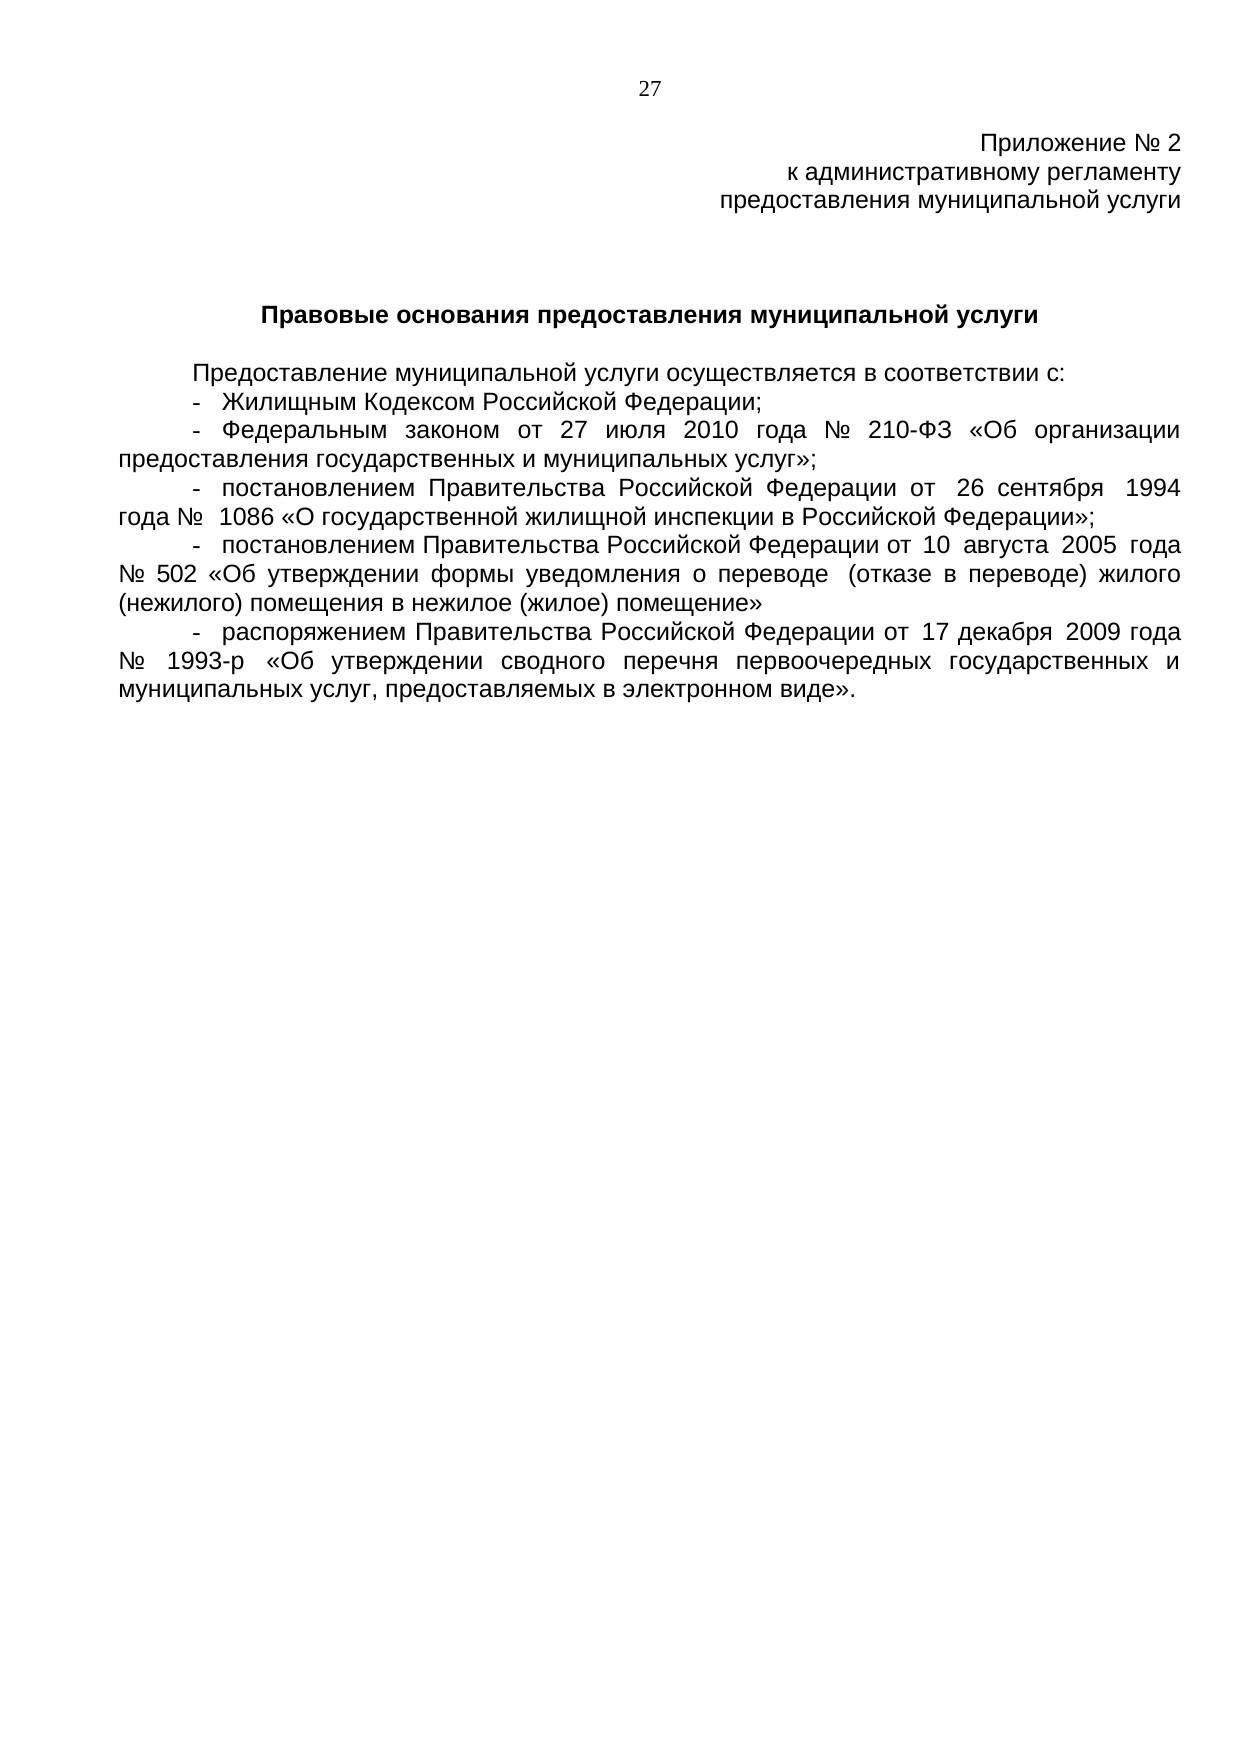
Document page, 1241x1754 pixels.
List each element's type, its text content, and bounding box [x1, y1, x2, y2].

text к административному регламенту [118, 156, 1181, 185]
list постановлением Правительства Российской Федерации от 10 августа 2005 года № 502 «Об утверждении формы уведомления о переводе (отказе в переводе) жилого (нежилого) помещения в нежилое (жилое) помещение» [118, 531, 1181, 617]
list Жилищным Кодексом Российской Федерации; [118, 386, 1181, 415]
text Правовые основания предоставления муниципальной услуги [118, 300, 1181, 329]
text предоставления муниципальной услуги [118, 185, 1181, 214]
list распоряжением Правительства Российской Федерации от 17 декабря 2009 года № 1993-р «Об утверждении сводного перечня первоочередных государственных и муниципальных услуг, предоставляемых в электронном виде». [118, 617, 1181, 703]
text Предоставление муниципальной услуги осуществляется в соответствии с: [118, 358, 1181, 386]
list постановлением Правительства Российской Федерации от 26 сентября 1994 года № 1086 «О государственной жилищной инспекции в Российской Федерации»; [118, 473, 1181, 531]
text Приложение № 2 [118, 128, 1181, 156]
list Федеральным законом от 27 июля 2010 года № 210-ФЗ «Об организации предоставления государственных и муниципальных услуг»; [118, 415, 1181, 473]
